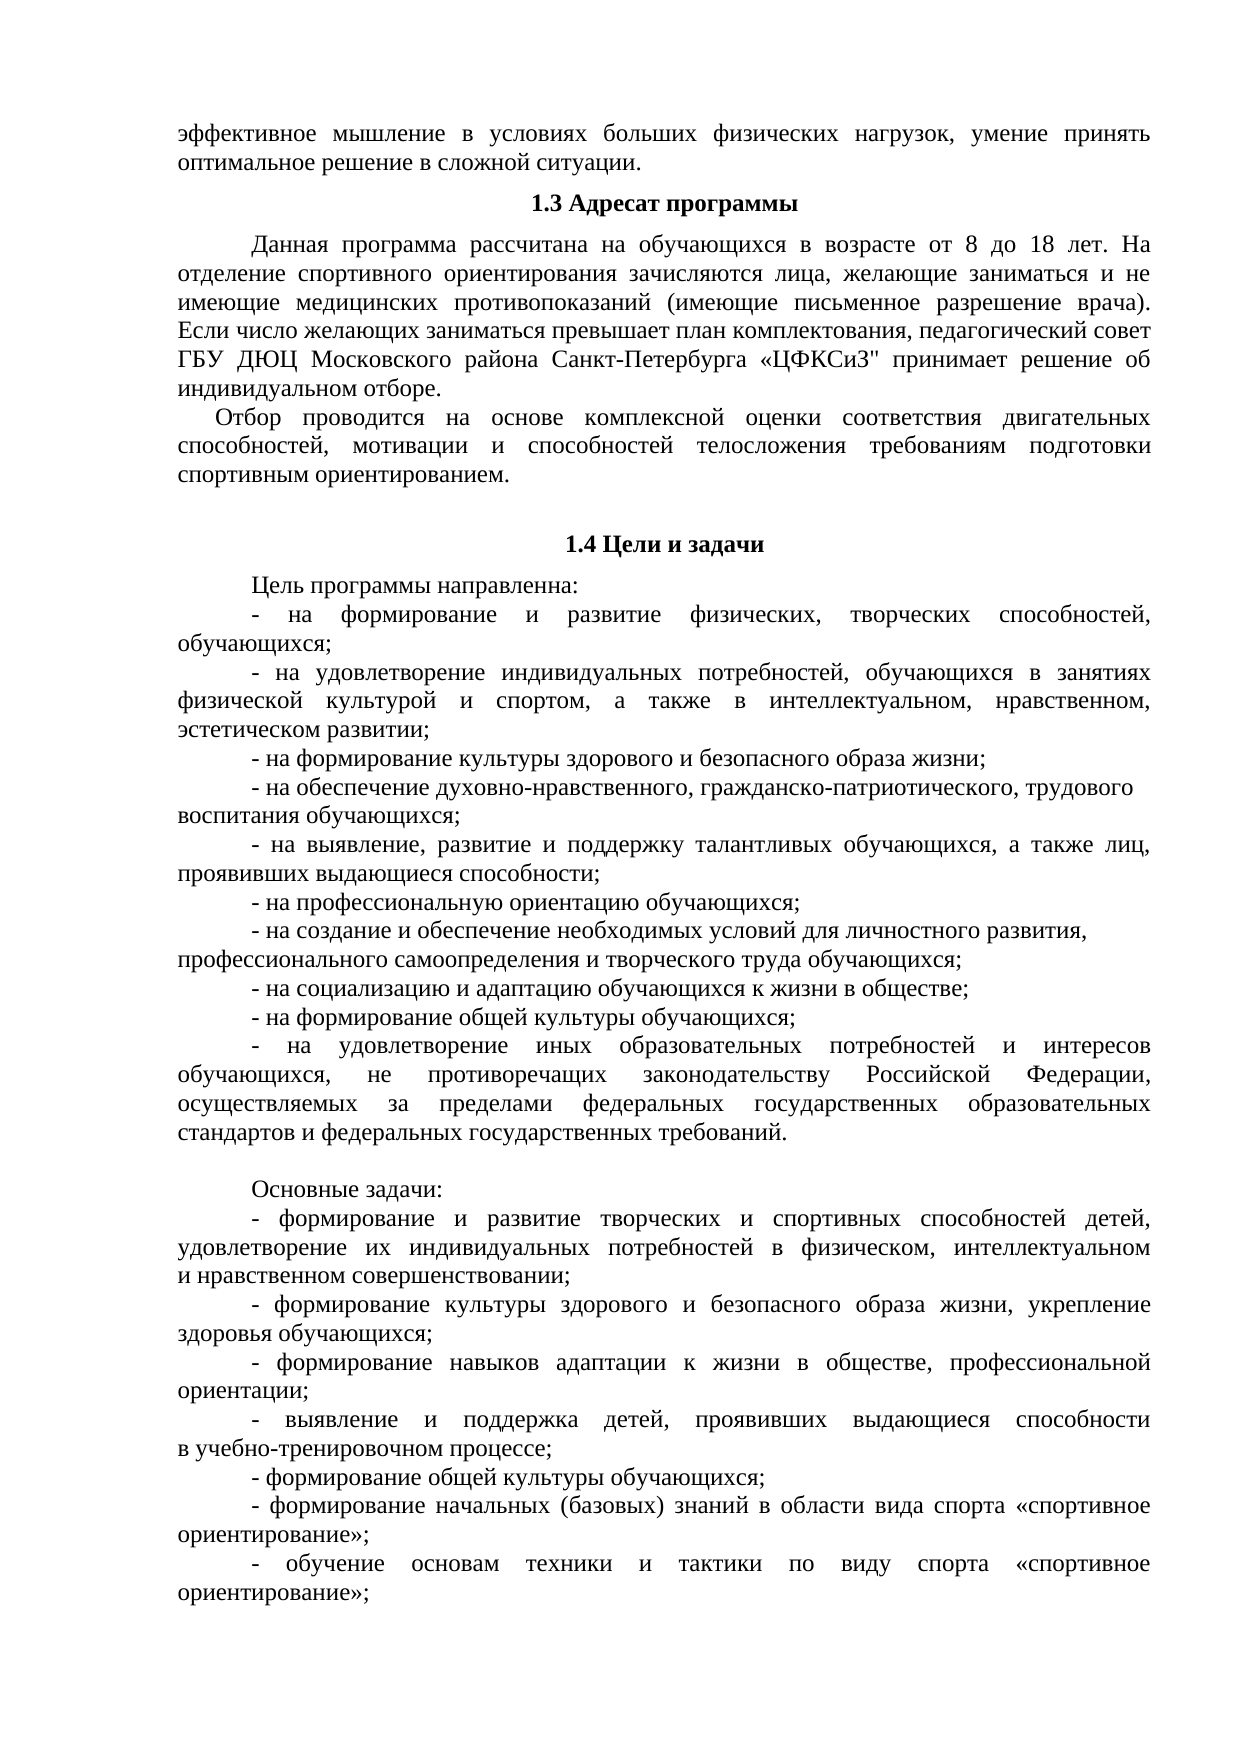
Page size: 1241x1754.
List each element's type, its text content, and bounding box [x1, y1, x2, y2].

text - формирование начальных (базовых) знаний в области вида спорта «спортивное ориентирование»; [177, 1491, 1152, 1548]
text - формирование навыков адаптации к жизни в обществе, профессиональной ориентации; [177, 1347, 1152, 1404]
text - на создание и обеспечение необходимых условий для личностного развития, профессионального самоопределения и творческого труда обучающихся; [177, 916, 1152, 973]
text - формирование и развитие творческих и спортивных способностей детей, удовлетворение их индивидуальных потребностей в физическом, интеллектуальном и нравственном совершенствовании; [177, 1203, 1152, 1289]
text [177, 118, 1152, 176]
text - на выявление, развитие и поддержку талантливых обучающихся, а также лиц, проявивших выдающиеся способности; [177, 829, 1152, 887]
text - выявление и поддержка детей, проявивших выдающиеся способности в учебно-тренировочном процессе; [177, 1404, 1152, 1462]
text - обучение основам техники и тактики по виду спорта «спортивное ориентирование»; [177, 1548, 1152, 1606]
subtitle 1.3 Адресат программы [177, 188, 1152, 217]
text - на формирование культуры здорового и безопасного образа жизни; [177, 743, 1152, 772]
text - на социализацию и адаптацию обучающихся к жизни в обществе; [177, 973, 1152, 1002]
text - на формирование и развитие физических, творческих способностей, обучающихся; [177, 599, 1152, 657]
text Цель программы направленна: [177, 571, 1152, 599]
text - на профессиональную ориентацию обучающихся; [177, 887, 1152, 916]
text Основные задачи: [177, 1174, 1152, 1203]
text - формирование культуры здорового и безопасного образа жизни, укрепление здоровья обучающихся; [177, 1289, 1152, 1347]
text - на обеспечение духовно-нравственного, гражданско-патриотического, трудового воспитания обучающихся; [177, 772, 1152, 829]
text - на удовлетворение индивидуальных потребностей, обучающихся в занятиях физической культурой и спортом, а также в интеллектуальном, нравственном, эстетическом развитии; [177, 657, 1152, 743]
text - формирование общей культуры обучающихся; [177, 1462, 1152, 1491]
text - на удовлетворение иных образовательных потребностей и интересов обучающихся, не противоречащих законодательству Российской Федерации, осуществляемых за пределами федеральных государственных образовательных стандартов и федеральных государственных требований. [177, 1031, 1152, 1146]
text - на формирование общей культуры обучающихся; [177, 1002, 1152, 1031]
subtitle 1.4 Цели и задачи [177, 529, 1152, 558]
text Отбор проводится на основе комплексной оценки соответствия двигательных способностей, мотивации и способностей телосложения требованиям подготовки спортивным ориентированием. [177, 402, 1152, 488]
text Данная программа рассчитана на обучающихся в возрасте от 8 до 18 лет. На отделение спортивного ориентирования зачисляются лица, желающие заниматься и не имеющие медицинских противопоказаний (имеющие письменное разрешение врача). Если число желающих заниматься превышает план комплектования, педагогический совет ГБУ ДЮЦ Московского района Санкт-Петербурга «ЦФКСиЗ" принимает решение об индивидуальном отборе. [177, 229, 1152, 402]
